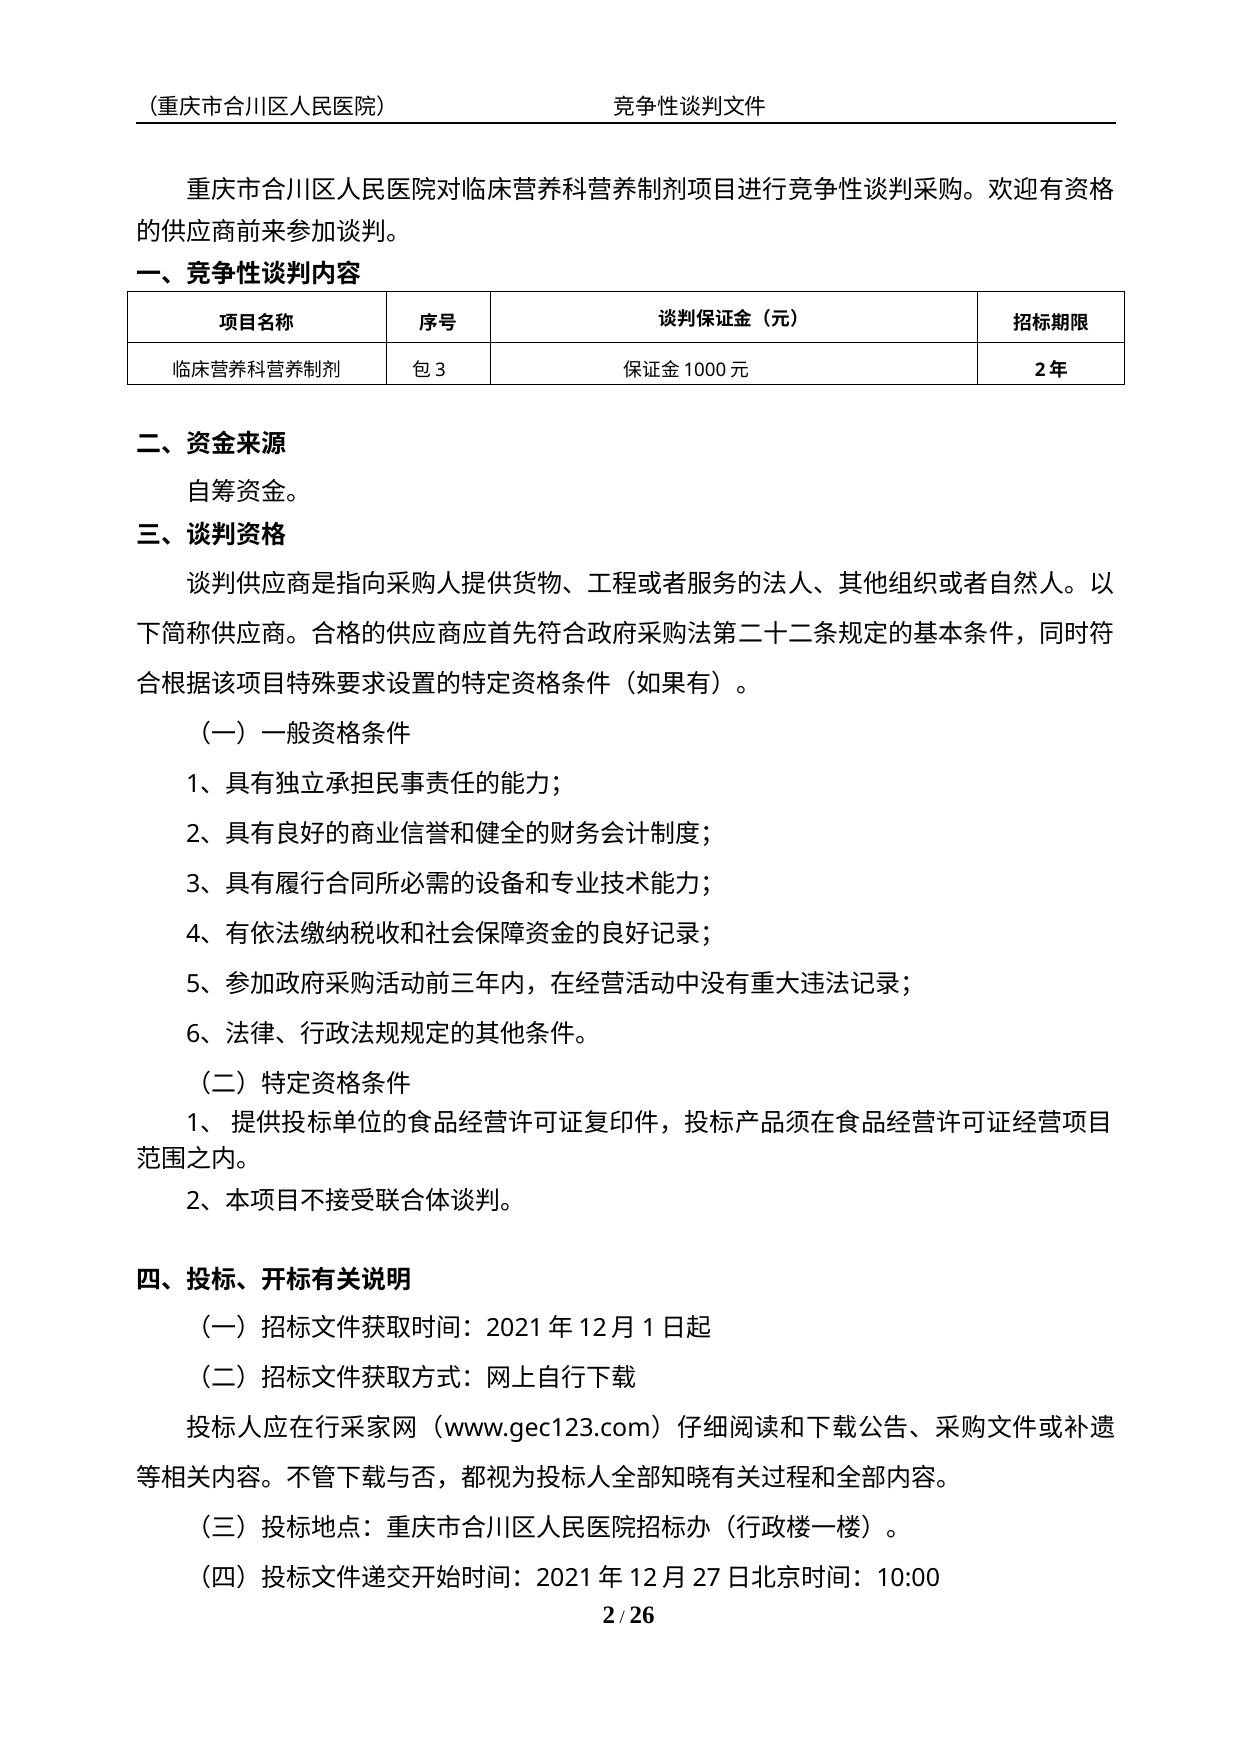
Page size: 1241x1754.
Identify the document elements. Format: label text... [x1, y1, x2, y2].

text （二）特定资格条件 [136, 1052, 1116, 1102]
subtitle 竞争性谈判内容 [136, 249, 1116, 291]
text 2、具有良好的商业信誉和健全的财务会计制度； [136, 802, 1116, 852]
table_header 项目名称 [128, 292, 386, 342]
table_cell 保证金1000元 [491, 343, 977, 384]
text 6、法律、行政法规规定的其他条件。 [136, 1002, 1116, 1052]
text 重庆市合川区人民医院对临床营养科营养制剂项目进行竞争性谈判采购。欢迎有资格的供应商前来参加谈判。 [136, 166, 1116, 249]
text （二）招标文件获取方式：网上自行下载 [136, 1346, 1116, 1396]
text （三）投标地点：重庆市合川区人民医院招标办（行政楼一楼）。 [136, 1496, 1116, 1546]
subtitle 四、投标、开标有关说明 [136, 1255, 1116, 1296]
table_header 序号 [387, 292, 490, 342]
text 投标人应在行采家网（www.gec123.com）仔细阅读和下载公告、采购文件或补遗等相关内容。不管下载与否，都视为投标人全部知晓有关过程和全部内容。 [136, 1396, 1116, 1496]
table_cell 临床营养科营养制剂 [128, 343, 386, 384]
text 3、具有履行合同所必需的设备和专业技术能力； [136, 852, 1116, 902]
text （四）投标文件递交开始时间：2021年 12月27日北京时间：10:00 [136, 1546, 1116, 1596]
text 1、具有独立承担民事责任的能力； [136, 752, 1116, 802]
table_cell 包3 [387, 343, 490, 384]
text （一）招标文件获取时间：2021年12月1日起 [136, 1296, 1116, 1346]
table_header 招标期限 [978, 292, 1124, 342]
text 谈判供应商是指向采购人提供货物、工程或者服务的法人、其他组织或者自然人。以下简称供应商。合格的供应商应首先符合政府采购法第二十二条规定的基本条件，同时符合根据该项目特殊要求设置的特定资格条件（如果有）。 [136, 552, 1116, 702]
table_header 谈判保证金（元） [491, 292, 977, 342]
text 4、有依法缴纳税收和社会保障资金的良好记录； [136, 902, 1116, 952]
text 自筹资金。 [136, 461, 1116, 511]
text 2、本项目不接受联合体谈判。 [136, 1175, 1116, 1216]
text 1、 提供投标单位的食品经营许可证复印件，投标产品须在食品经营许可证经营项目范围之内。 [136, 1102, 1116, 1175]
subtitle 三、谈判资格 [136, 511, 1116, 552]
text 5、参加政府采购活动前三年内，在经营活动中没有重大违法记录； [136, 952, 1116, 1002]
subtitle 二、资金来源 [136, 419, 1116, 461]
text （一）一般资格条件 [136, 702, 1116, 752]
table_cell 2年 [978, 343, 1124, 384]
